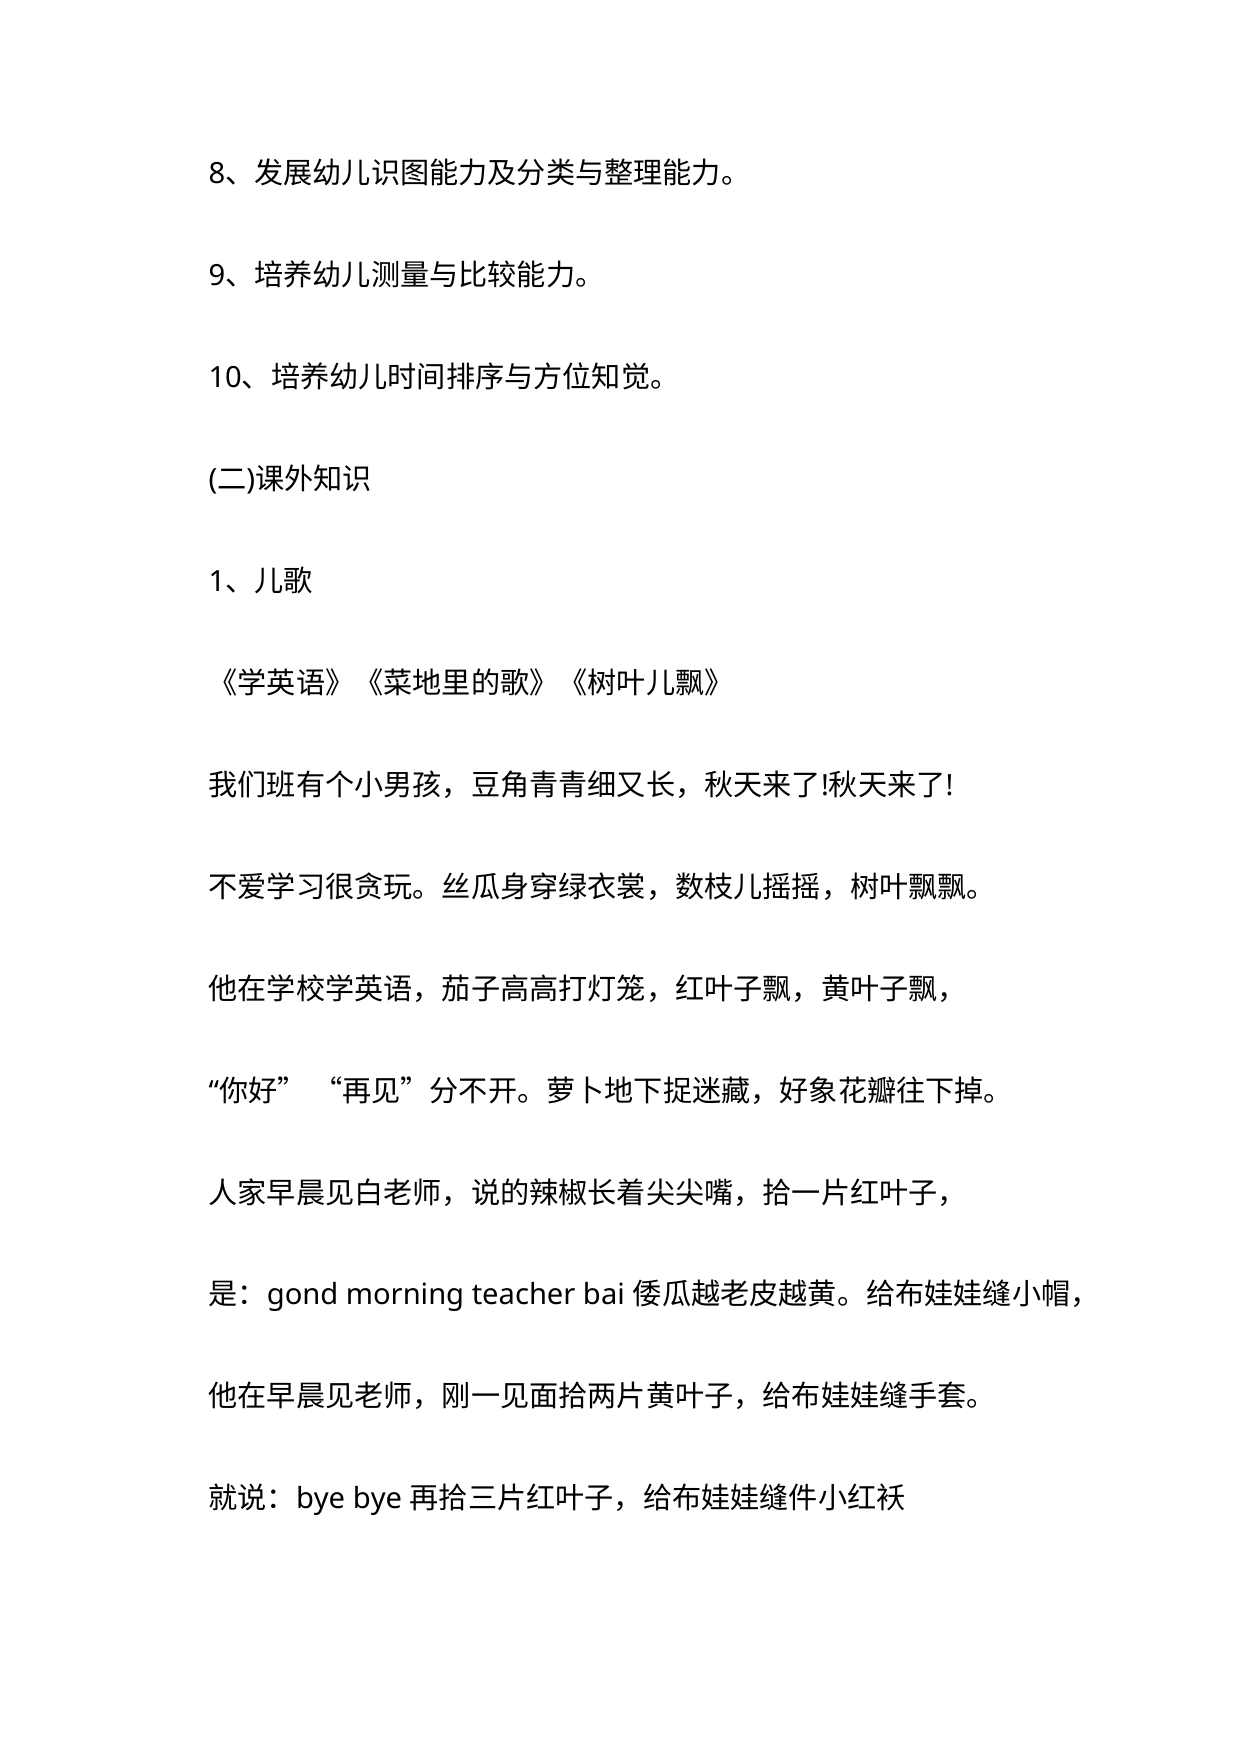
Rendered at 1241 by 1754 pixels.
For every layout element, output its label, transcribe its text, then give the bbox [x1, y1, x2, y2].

text 就说：bye bye 再拾三片红叶子，给布娃娃缝件小红袄 [150, 1475, 1090, 1517]
text 他在学校学英语，茄子高高打灯笼，红叶子飘，黄叶子飘， [150, 965, 1090, 1008]
text 《学英语》《菜地里的歌》《树叶儿飘》 [150, 660, 1090, 702]
text 他在早晨见老师，刚一见面拾两片黄叶子，给布娃娃缝手套。 [150, 1373, 1090, 1415]
text 9、培养幼儿测量与比较能力。 [150, 252, 1090, 294]
text 我们班有个小男孩，豆角青青细又长，秋天来了!秋天来了! [150, 762, 1090, 804]
text 1、儿歌 [150, 558, 1090, 600]
text 是：gond morning teacher bai 倭瓜越老皮越黄。给布娃娃缝小帽， [150, 1271, 1090, 1313]
text 10、培养幼儿时间排序与方位知觉。 [150, 354, 1090, 396]
text 不爱学习很贪玩。丝瓜身穿绿衣裳，数枝儿摇摇，树叶飘飘。 [150, 864, 1090, 906]
text 人家早晨见白老师，说的辣椒长着尖尖嘴，拾一片红叶子， [150, 1169, 1090, 1211]
text 8、发展幼儿识图能力及分类与整理能力。 [150, 150, 1090, 192]
text “你好” “再见”分不开。萝卜地下捉迷藏，好象花瓣往下掉。 [150, 1067, 1090, 1109]
text (二)课外知识 [150, 456, 1090, 498]
